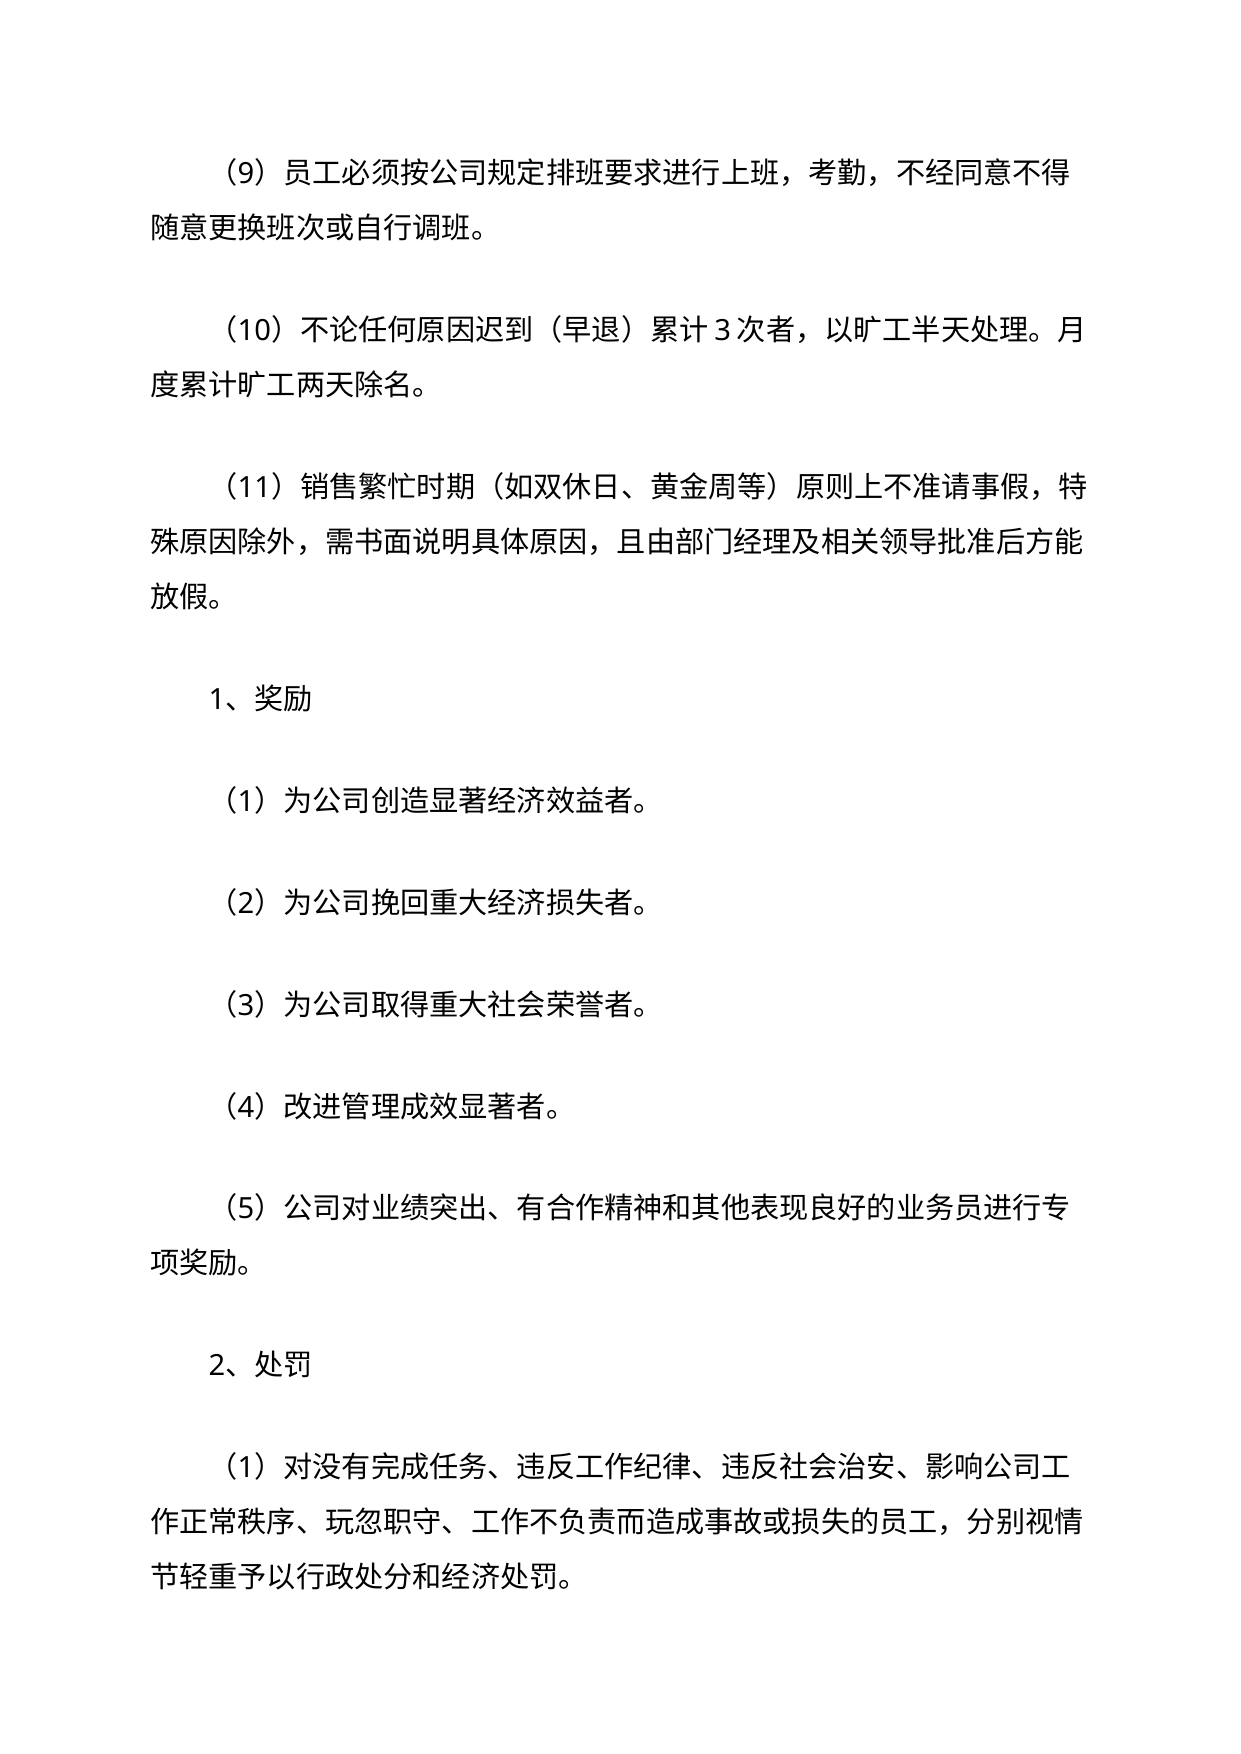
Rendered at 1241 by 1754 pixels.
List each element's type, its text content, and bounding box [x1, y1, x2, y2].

text （1）为公司创造显著经济效益者。 [150, 777, 1090, 819]
text （9）员工必须按公司规定排班要求进行上班，考勤，不经同意不得随意更换班次或自行调班。 [150, 150, 1090, 247]
text 2、处罚 [150, 1342, 1090, 1384]
text （11）销售繁忙时期（如双休日、黄金周等）原则上不准请事假，特殊原因除外，需书面说明具体原因，且由部门经理及相关领导批准后方能放假。 [150, 463, 1090, 616]
text （1）对没有完成任务、违反工作纪律、违反社会治安、影响公司工作正常秩序、玩忽职守、工作不负责而造成事故或损失的员工，分别视情节轻重予以行政处分和经济处罚。 [150, 1444, 1090, 1596]
text （3）为公司取得重大社会荣誉者。 [150, 981, 1090, 1023]
text 1、奖励 [150, 675, 1090, 718]
text （2）为公司挽回重大经济损失者。 [150, 879, 1090, 922]
text （5）公司对业绩突出、有合作精神和其他表现良好的业务员进行专项奖励。 [150, 1185, 1090, 1282]
text （10）不论任何原因迟到（早退）累计3次者，以旷工半天处理。月度累计旷工两天除名。 [150, 307, 1090, 404]
text （4）改进管理成效显著者。 [150, 1083, 1090, 1126]
